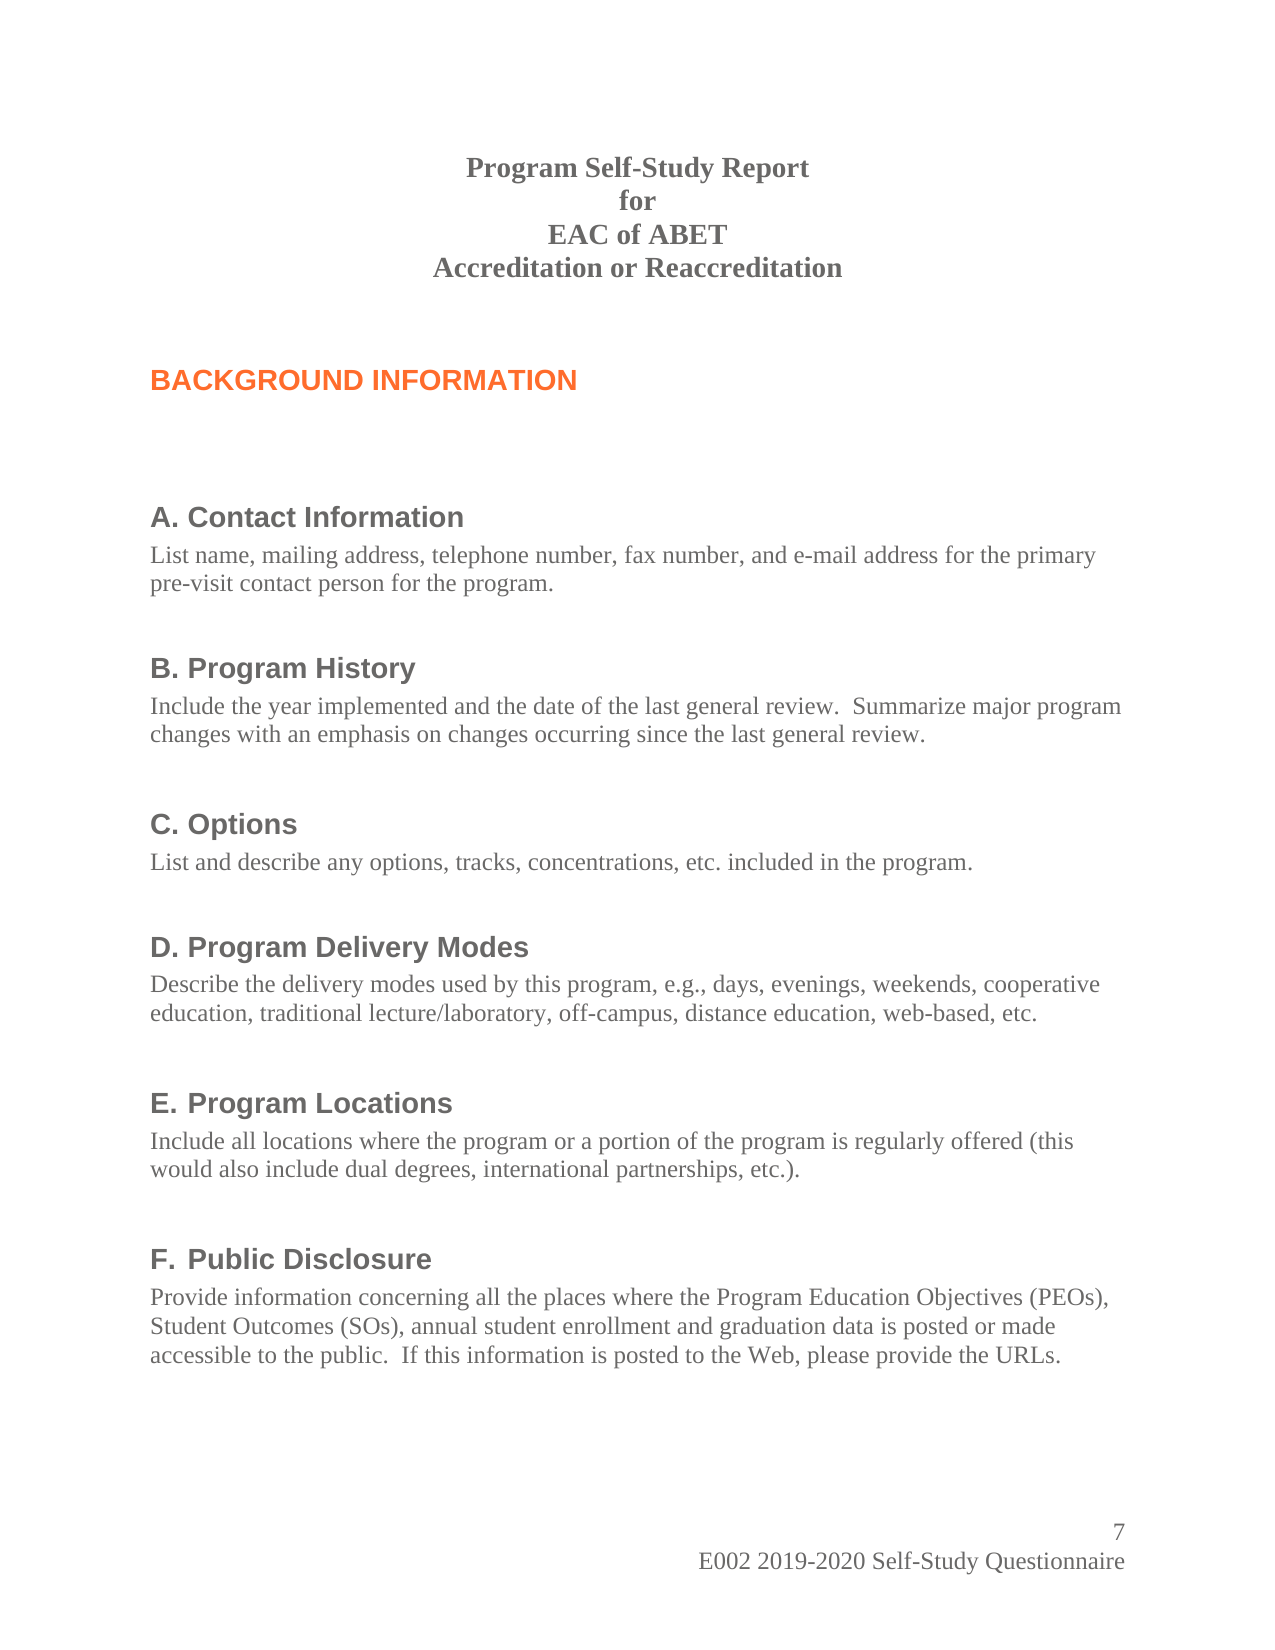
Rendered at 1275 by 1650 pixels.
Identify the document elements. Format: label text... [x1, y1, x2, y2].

text Include the year implemented and the date of the last general review. Summarize major program changes with an emphasis on changes occurring since the last general review. [150, 691, 1125, 748]
subtitle Program Locations [150, 1086, 1125, 1119]
text Provide information concerning all the places where the Program Education Objectives (PEOs), Student Outcomes (SOs), annual student enrollment and graduation data is posted or made accessible to the public. If this information is posted to the Web, please provide the URLs. [150, 1282, 1125, 1368]
subtitle Program History [150, 651, 1125, 684]
subtitle Contact Information [150, 500, 1125, 533]
subtitle Program Delivery Modes [150, 930, 1125, 963]
text Include all locations where the program or a portion of the program is regularly offered (this would also include dual degrees, international partnerships, etc.). [150, 1126, 1125, 1183]
subtitle Public Disclosure [150, 1242, 1125, 1276]
text for EAC of ABET Accreditation or Reaccreditation [150, 183, 1125, 313]
subtitle BACKGROUND INFORMATION [150, 363, 1125, 396]
text Program Self-Study Report [150, 150, 1125, 183]
subtitle Options [150, 807, 1125, 841]
text List name, mailing address, telephone number, fax number, and e-mail address for the primary pre-visit contact person for the program. [150, 540, 1125, 597]
text List and describe any options, tracks, concentrations, etc. included in the program. [150, 847, 1125, 876]
text Describe the delivery modes used by this program, e.g., days, evenings, weekends, cooperative education, traditional lecture/laboratory, off-campus, distance education, web-based, etc. [150, 969, 1125, 1027]
